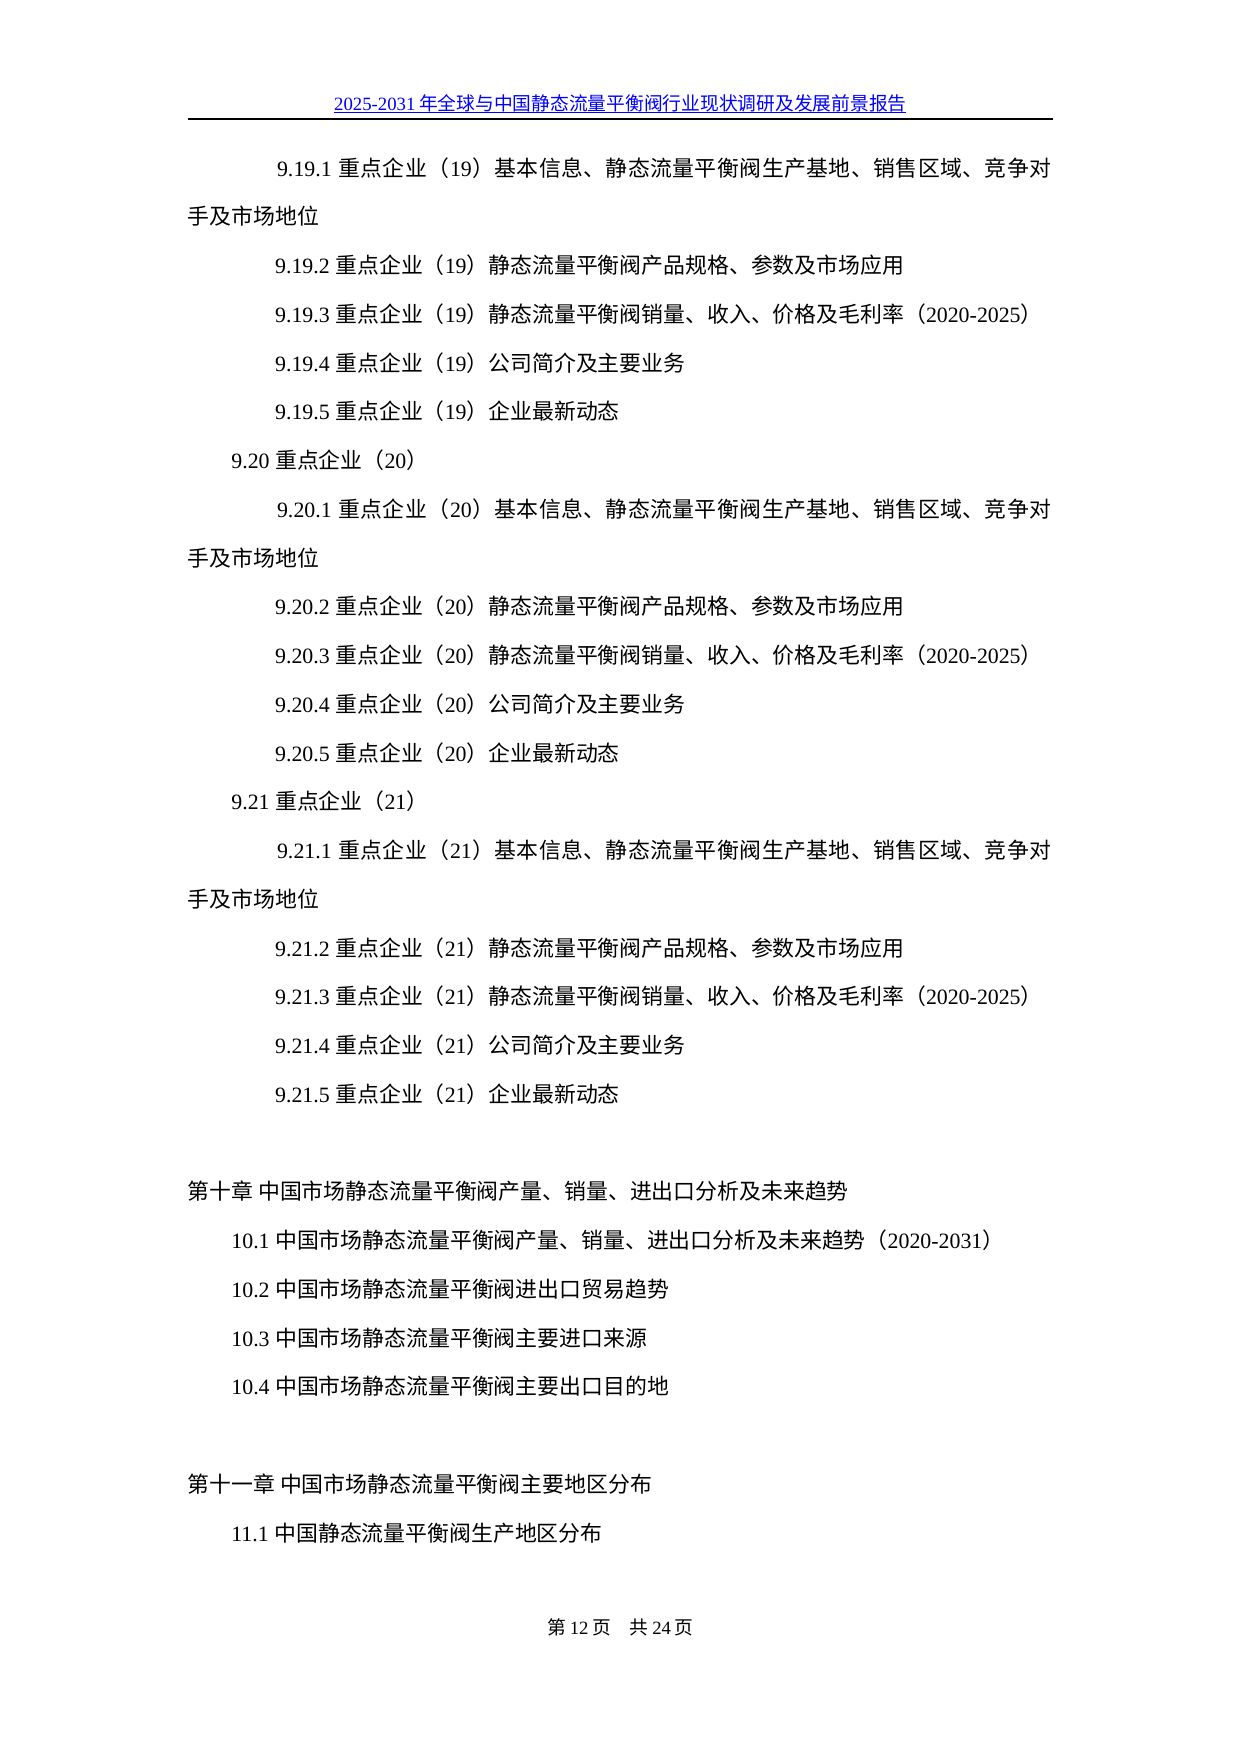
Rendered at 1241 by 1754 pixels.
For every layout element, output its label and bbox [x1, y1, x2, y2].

text [187, 150, 1053, 1548]
